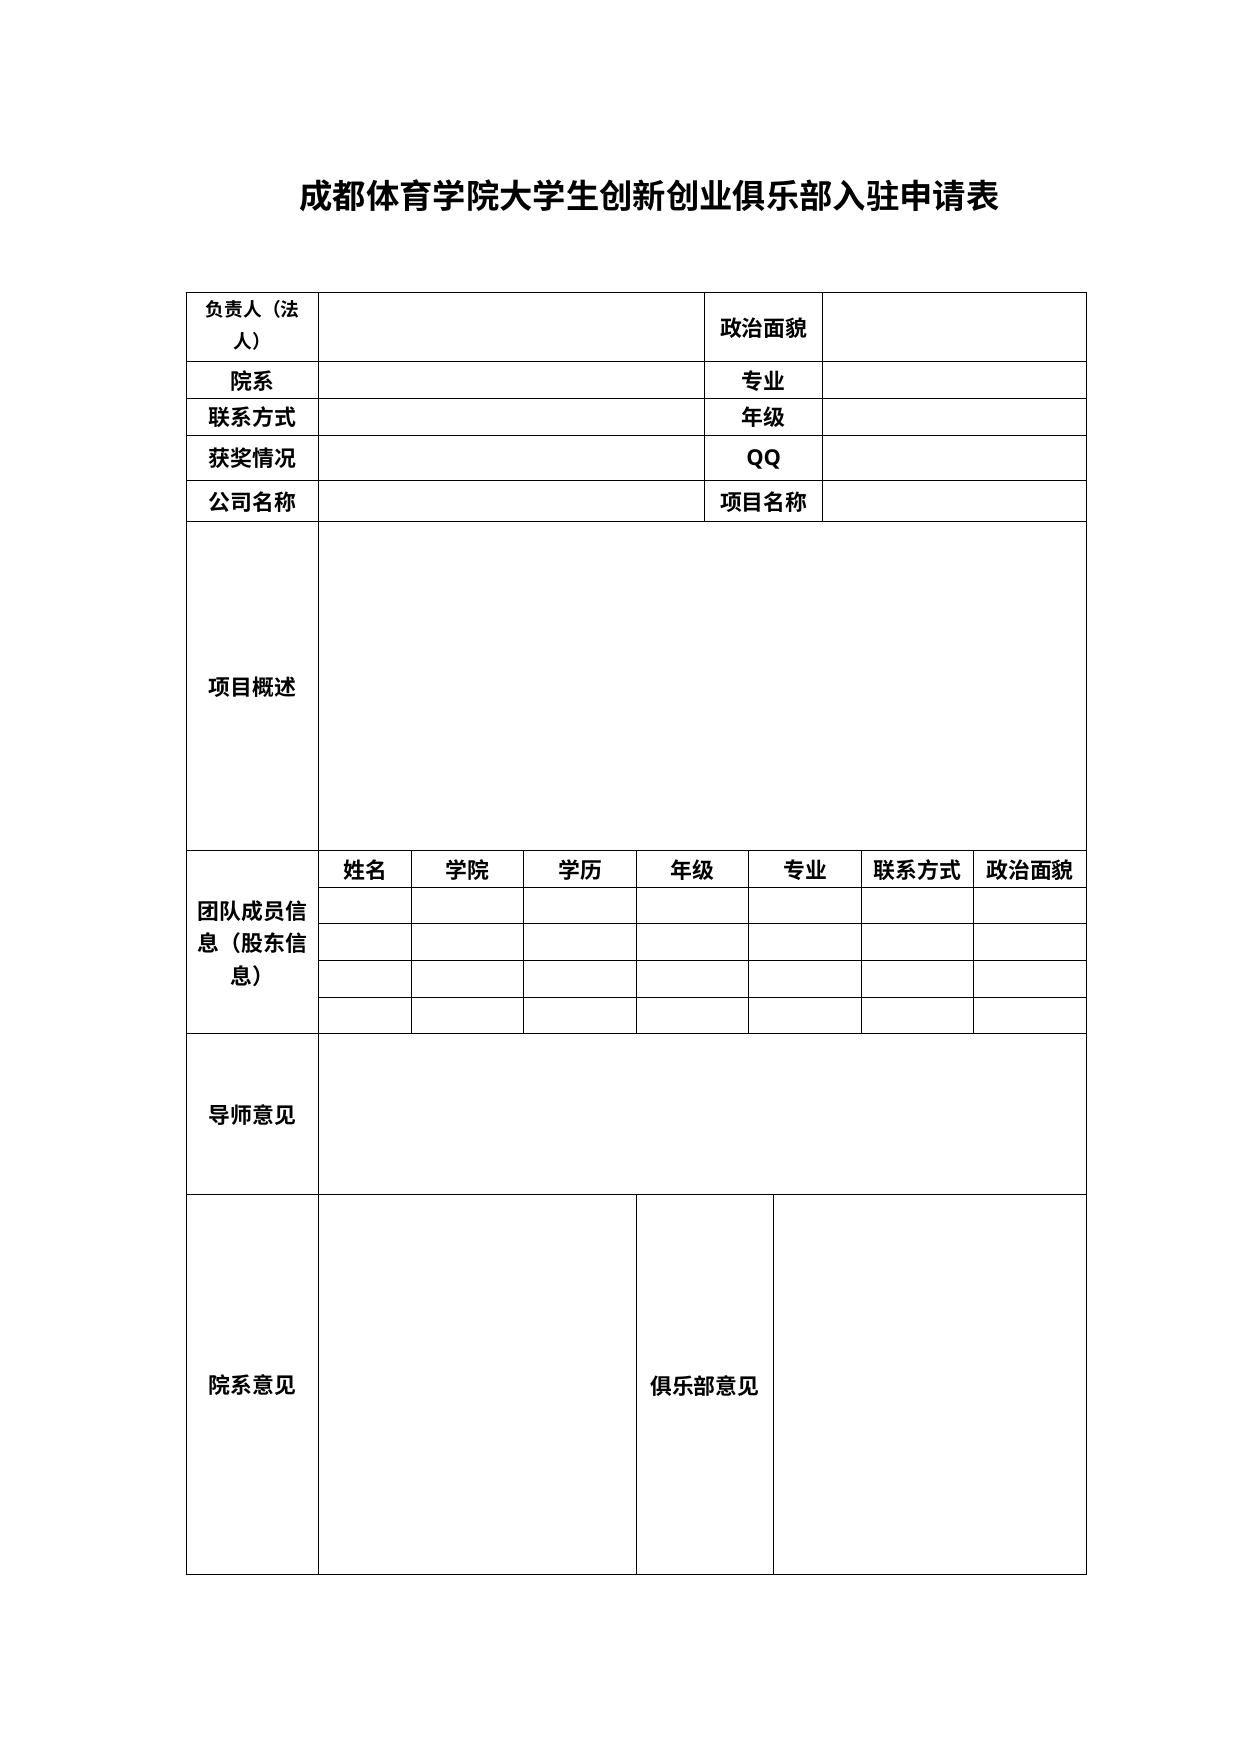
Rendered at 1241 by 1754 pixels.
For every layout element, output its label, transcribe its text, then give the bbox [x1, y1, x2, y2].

table_cell [319, 961, 411, 997]
table_cell 俱乐部意见 [637, 1195, 773, 1574]
table_cell [749, 961, 861, 997]
table_cell [974, 998, 1086, 1033]
table_cell 联系方式 [187, 399, 318, 434]
table_cell [524, 924, 636, 960]
table_cell [319, 399, 704, 434]
table_cell [749, 888, 861, 923]
table_cell 学院 [412, 851, 523, 887]
table_cell 年级 [705, 399, 822, 434]
table_header 政治面貌 [705, 293, 822, 361]
table_cell [749, 998, 861, 1033]
table_cell [637, 961, 748, 997]
table_cell [319, 1034, 1086, 1194]
table_cell [637, 924, 748, 960]
table_cell 院系意见 [187, 1195, 318, 1574]
table_cell [319, 481, 704, 521]
table_cell 项目名称 [705, 481, 822, 521]
table_cell 政治面貌 [974, 851, 1086, 887]
table_cell [862, 888, 973, 923]
table_cell 年级 [637, 851, 748, 887]
table_cell QQ [705, 436, 822, 480]
table_header [823, 293, 1086, 361]
table_cell [412, 924, 523, 960]
table_cell 专业 [749, 851, 861, 887]
table_cell [749, 924, 861, 960]
table_cell [524, 998, 636, 1033]
table_cell 院系 [187, 362, 318, 398]
table_cell 学历 [524, 851, 636, 887]
table_cell [862, 961, 973, 997]
table_cell [319, 362, 704, 398]
table_cell [823, 436, 1086, 480]
table_cell [319, 522, 1086, 850]
table_cell 获奖情况 [187, 436, 318, 480]
table_cell 公司名称 [187, 481, 318, 521]
table_cell [524, 888, 636, 923]
table_cell 联系方式 [862, 851, 973, 887]
table_cell [974, 888, 1086, 923]
table_cell 姓名 [319, 851, 411, 887]
table_cell [974, 961, 1086, 997]
text 成都体育学院大学生创新创业俱乐部入驻申请表 [187, 162, 1053, 227]
table_cell [412, 961, 523, 997]
table_cell [774, 1195, 1086, 1574]
table_cell [862, 924, 973, 960]
table_cell [823, 481, 1086, 521]
table_cell 导师意见 [187, 1034, 318, 1194]
table_cell [823, 399, 1086, 434]
table_cell [862, 998, 973, 1033]
table_header 负责人（法人） [187, 293, 318, 361]
table_cell [319, 924, 411, 960]
table_cell 专业 [705, 362, 822, 398]
table_cell 项目概述 [187, 522, 318, 850]
table_cell [412, 888, 523, 923]
table_cell [823, 362, 1086, 398]
table_cell [637, 998, 748, 1033]
table_header [319, 293, 704, 361]
table_cell [637, 888, 748, 923]
table_cell 团队成员信息（股东信息） [187, 851, 318, 1033]
table_cell [319, 1195, 636, 1574]
table_cell [319, 998, 411, 1033]
table_cell [412, 998, 523, 1033]
table_cell [319, 888, 411, 923]
table_cell [319, 436, 704, 480]
table_cell [524, 961, 636, 997]
table_cell [974, 924, 1086, 960]
